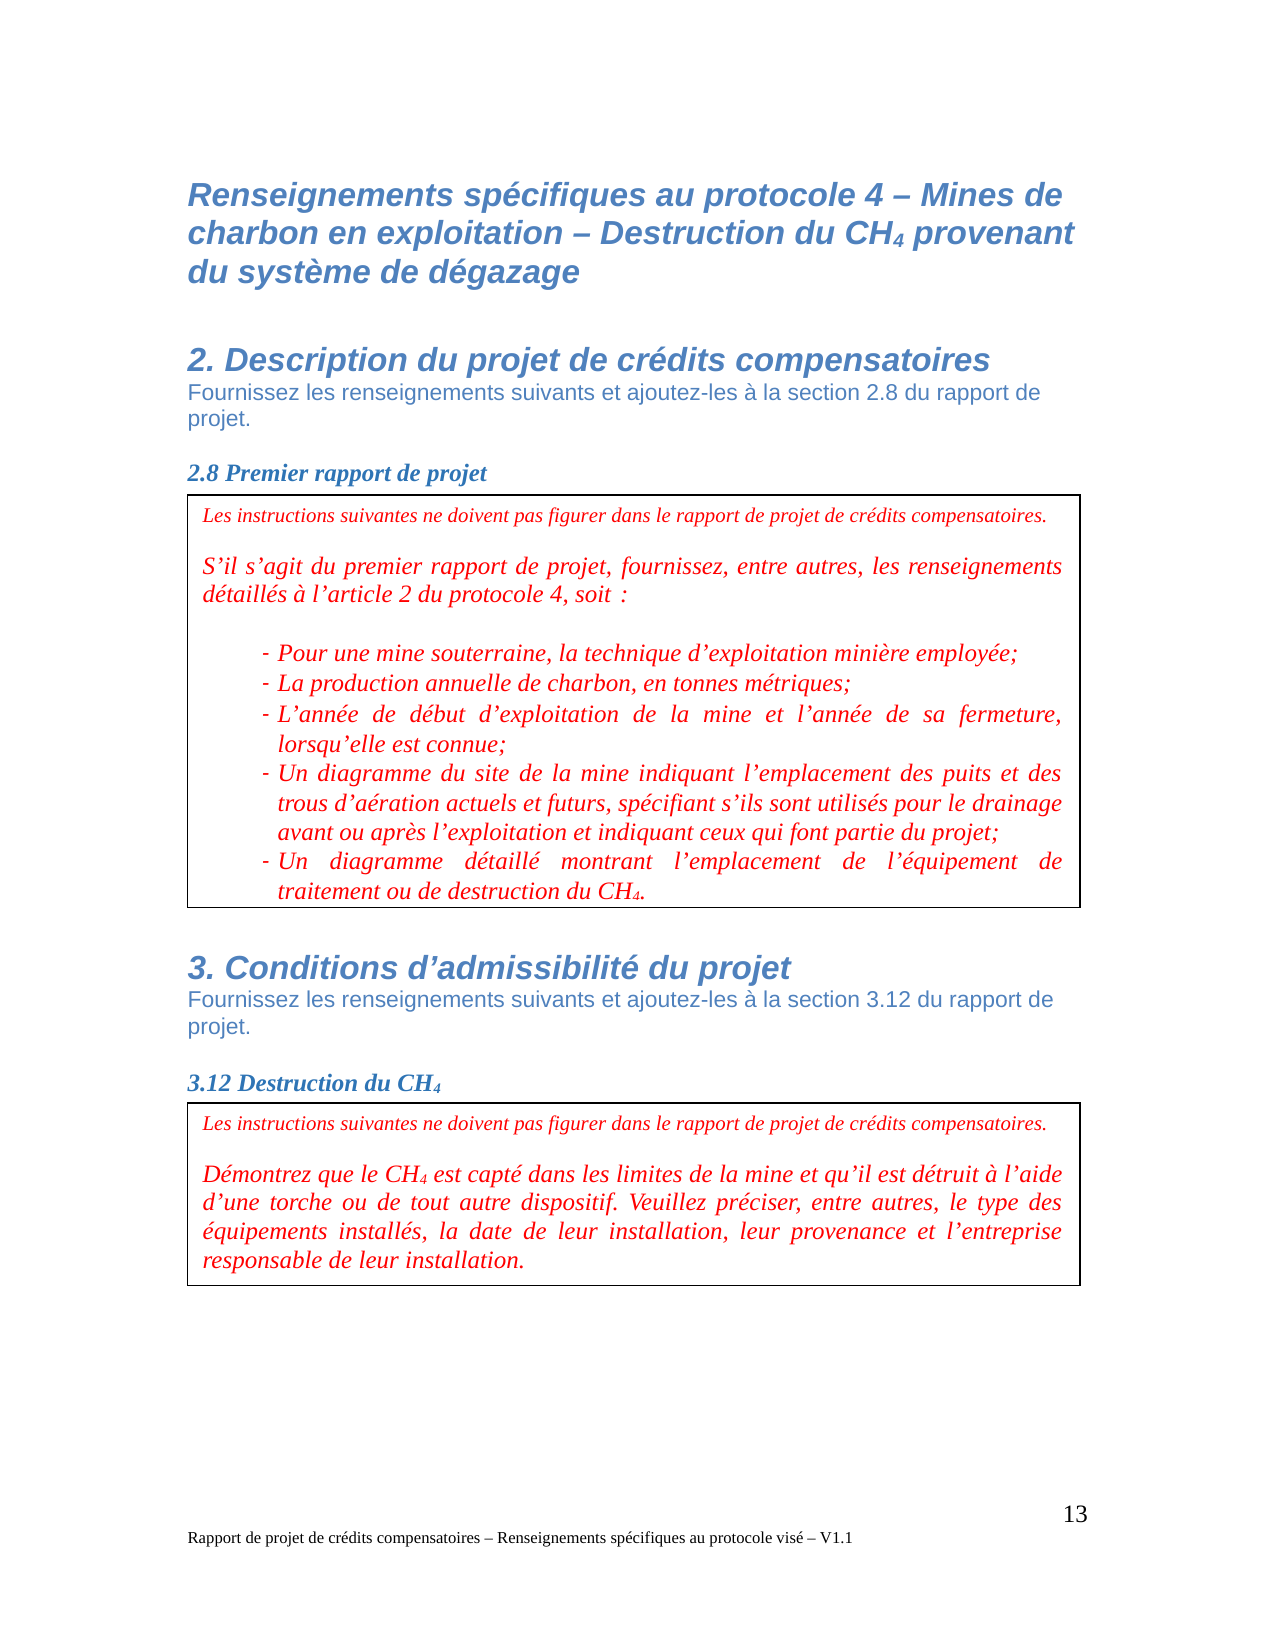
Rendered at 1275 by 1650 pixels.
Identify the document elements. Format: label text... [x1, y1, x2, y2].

subtitle Renseignements spécifiques au protocole 4 – Mines de charbon en exploitation – Destruction du CH4 provenant du système de dégazage [187, 175, 1087, 290]
text 3.12 Destruction du CH4 [187, 1068, 1087, 1096]
list 2.8 Premier rapport de projet [187, 458, 1087, 487]
text Fournissez les renseignements suivants et ajoutez-les à la section 3.12 du rapport de projet. [187, 986, 1087, 1039]
text Fournissez les renseignements suivants et ajoutez-les à la section 2.8 du rapport de projet. [187, 379, 1087, 431]
subtitle 2. Description du projet de crédits compensatoires [187, 340, 1087, 379]
subtitle 3. Conditions d’admissibilité du projet [187, 948, 1087, 986]
